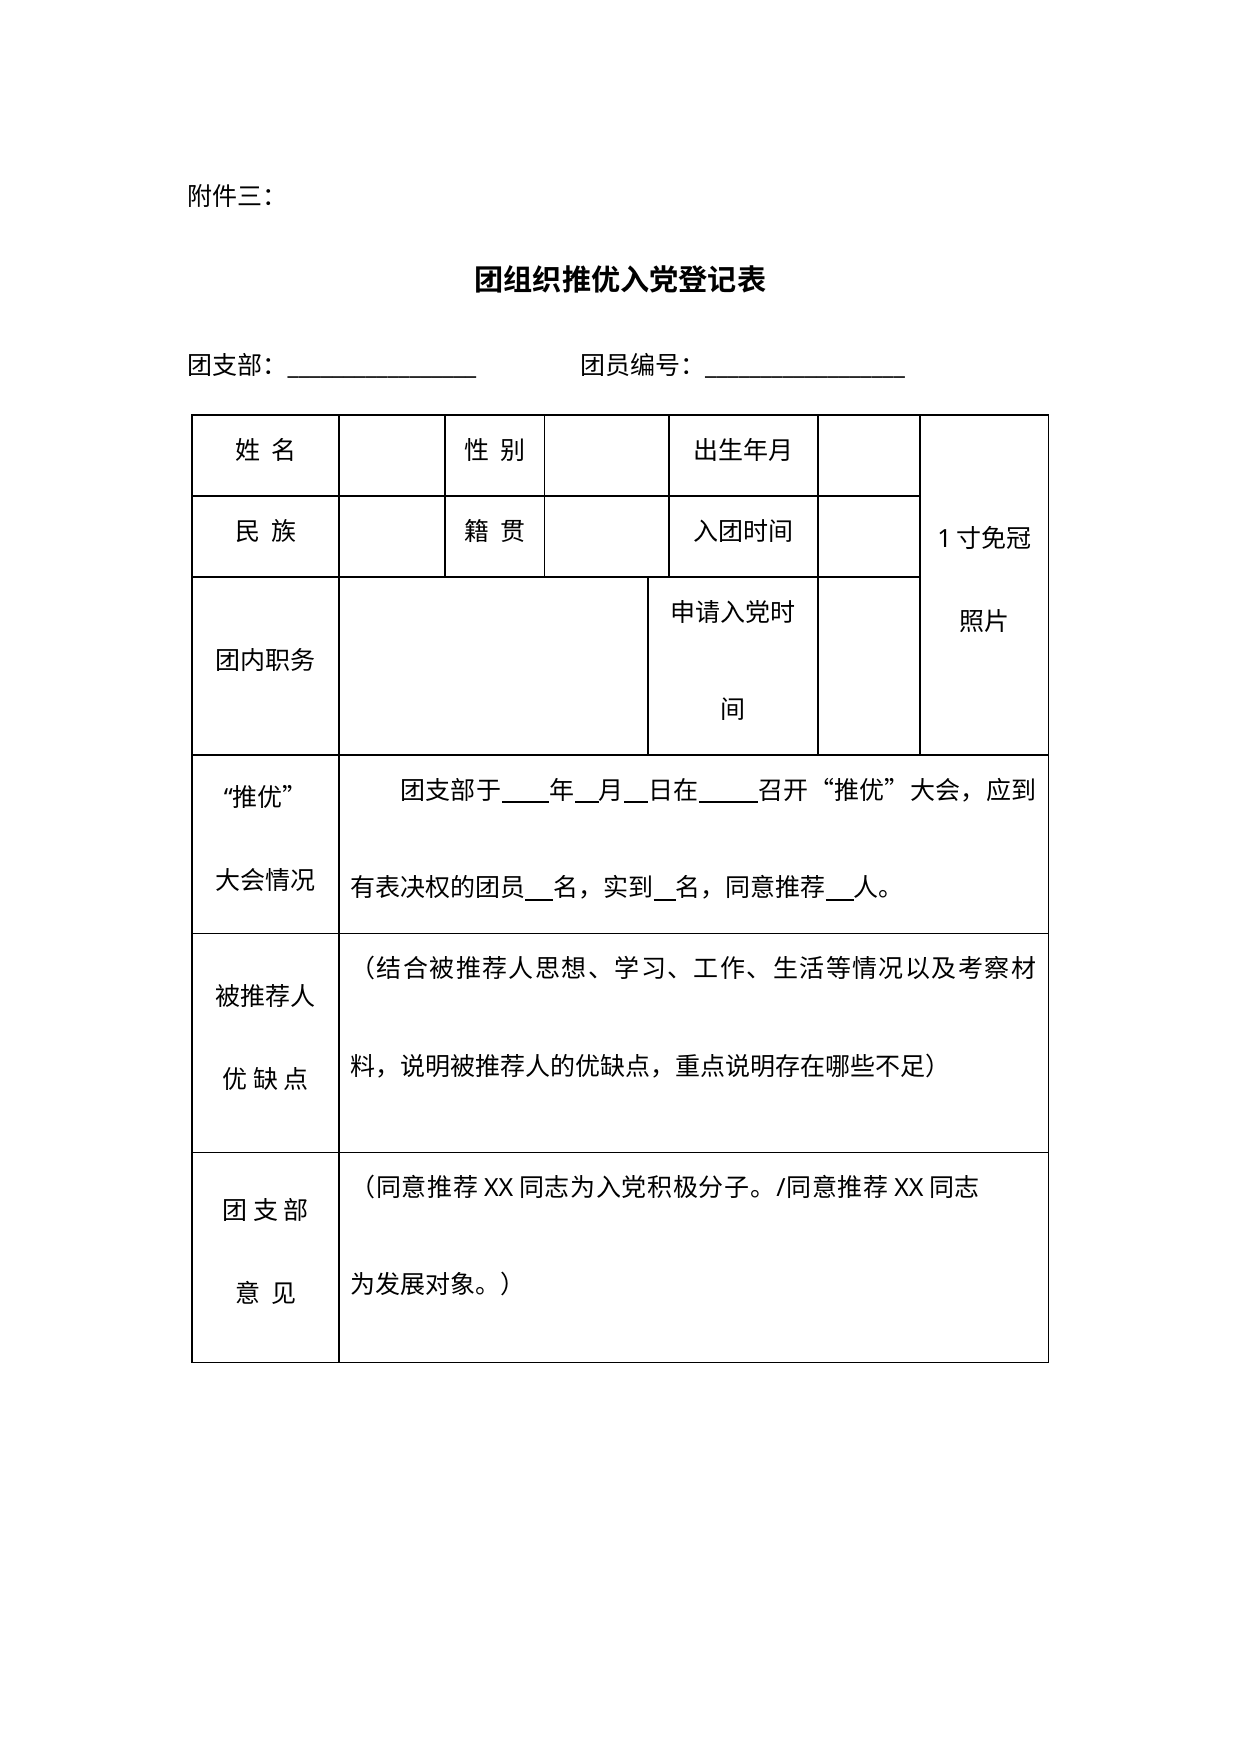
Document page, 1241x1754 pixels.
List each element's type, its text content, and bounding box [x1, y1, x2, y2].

table_cell “推优” 大会情况 [193, 756, 338, 933]
table_cell [340, 497, 444, 576]
table_cell 团内职务 [193, 578, 338, 754]
table_cell 团 支 部 意 见 [193, 1153, 338, 1362]
table_cell 团支部于 年 月 日在 召开“推优”大会，应到有表决权的团员 名，实到 名，同意推荐 人。 [340, 756, 1048, 933]
table_header [545, 416, 668, 495]
table_header 出生年月 [670, 416, 817, 495]
table_header 姓 名 [193, 416, 338, 495]
table_cell 被推荐人 优 缺 点 [193, 934, 338, 1151]
table_header [819, 416, 919, 495]
table_cell 民 族 [193, 497, 338, 576]
table_cell （结合被推荐人思想、学习、工作、生活等情况以及考察材料，说明被推荐人的优缺点，重点说明存在哪些不足） [340, 934, 1048, 1151]
text 团组织推优入党登记表 [187, 245, 1053, 310]
table_cell [545, 497, 668, 576]
table_cell 籍 贯 [446, 497, 544, 576]
table_cell [819, 497, 919, 576]
table_cell （同意推荐XX同志为入党积极分子。/同意推荐XX同志为发展对象。） 团支部书记签字 年 月 日 [340, 1153, 1048, 1362]
table_cell 入团时间 [670, 497, 817, 576]
text 团支部：_________________ 团员编号：__________________ [187, 331, 1053, 396]
text 附件三： [187, 162, 1053, 227]
table_header [340, 416, 444, 495]
table_cell 申请入党时间 [649, 578, 817, 754]
table_header 性 别 [446, 416, 544, 495]
table_cell [340, 578, 647, 754]
table_cell [819, 578, 919, 754]
table_header 1寸免冠 照片 [921, 416, 1048, 754]
